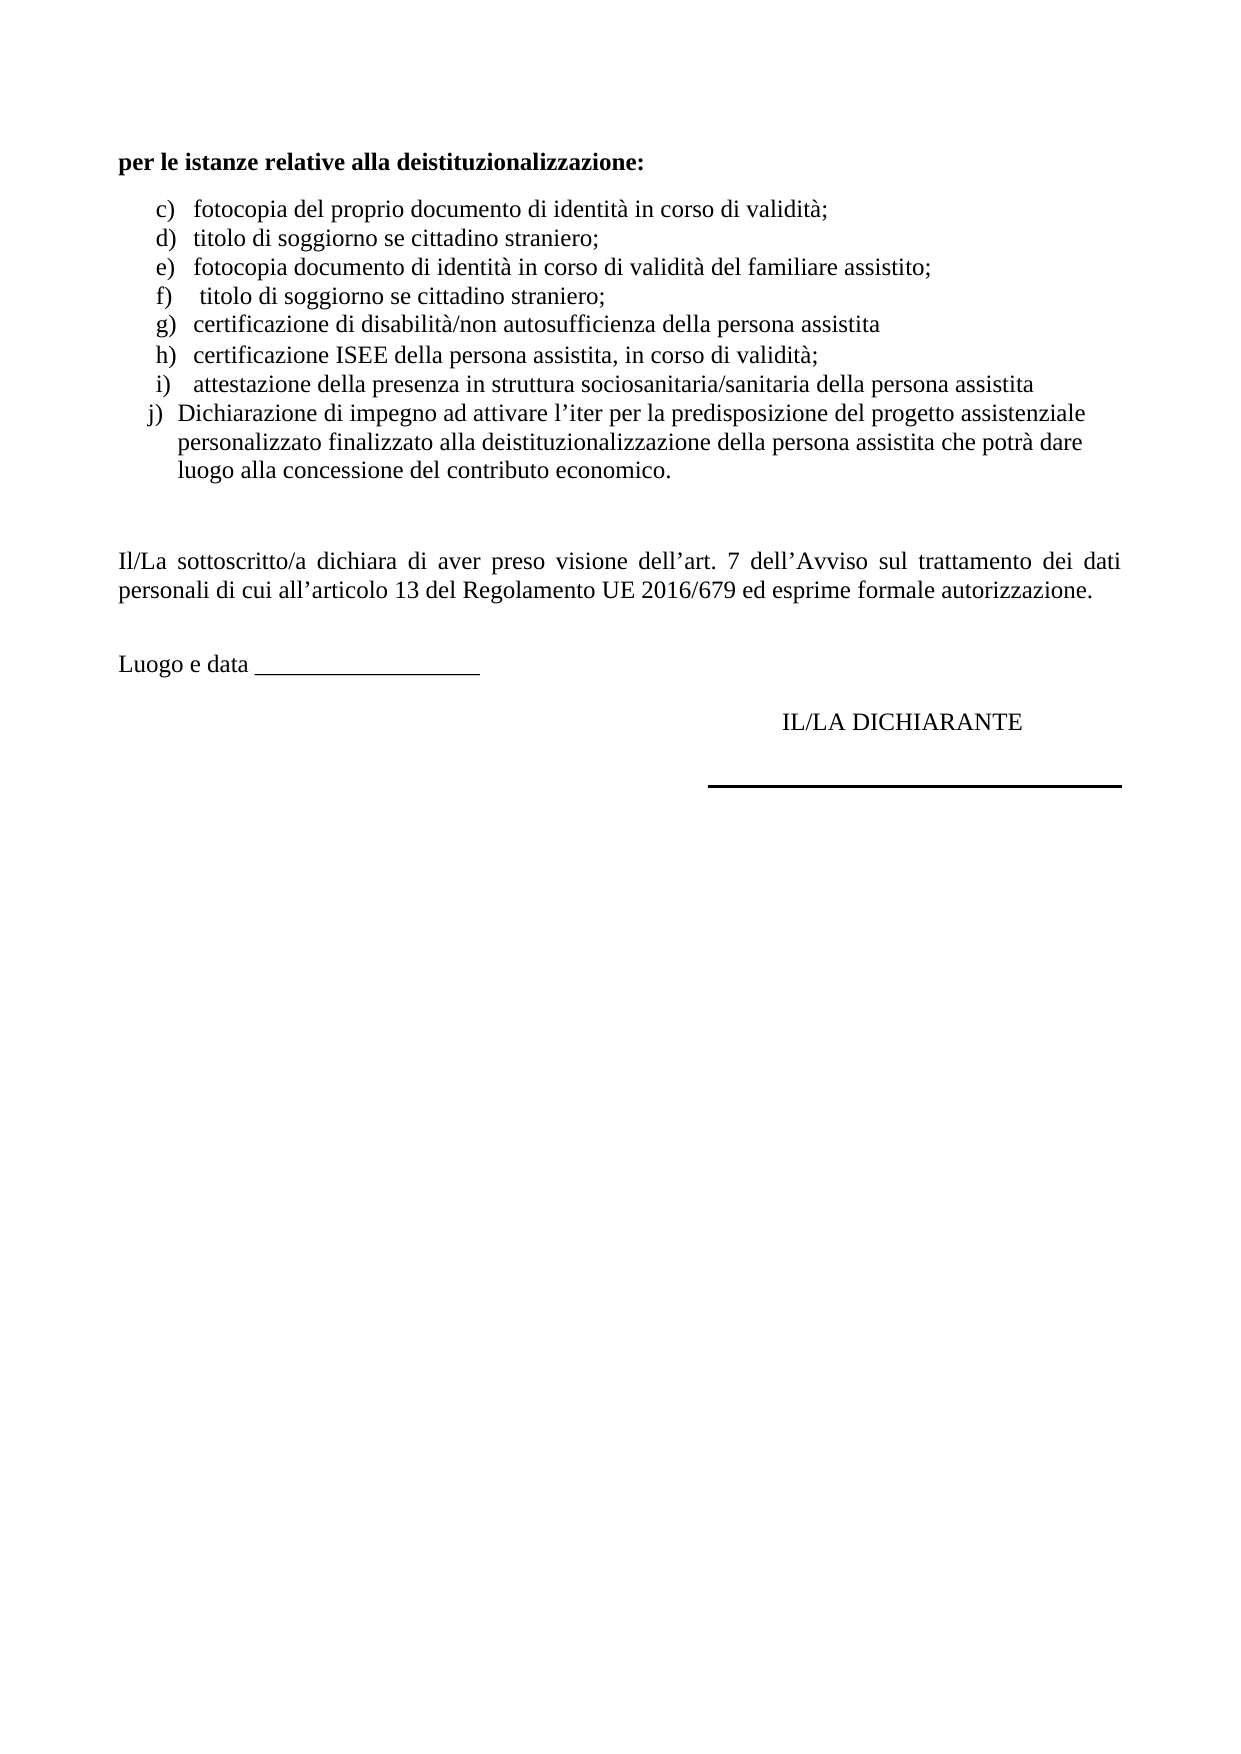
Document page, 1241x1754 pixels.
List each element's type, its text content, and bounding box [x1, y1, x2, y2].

list certificazione di disabilità/non autosufficienza della persona assistita [156, 309, 1122, 338]
text Il/La sottoscritto/a dichiara di aver preso visione dell’art. 7 dell’Avviso sul trattamento dei dati personali di cui all’articolo 13 del Regolamento UE 2016/679 ed esprime formale autorizzazione. [118, 546, 1122, 604]
list fotocopia del proprio documento di identità in corso di validità; [156, 194, 1122, 223]
text per le istanze relative alla deistituzionalizzazione: [118, 147, 1122, 176]
list fotocopia documento di identità in corso di validità del familiare assistito; [156, 252, 1122, 281]
list titolo di soggiorno se cittadino straniero; [156, 223, 1122, 252]
list attestazione della presenza in struttura sociosanitaria/sanitaria della persona assistita [156, 369, 1122, 398]
list titolo di soggiorno se cittadino straniero; [156, 281, 1122, 309]
list certificazione ISEE della persona assistita, in corso di validità; [156, 341, 1122, 369]
text IL/LA DICHIARANTE [708, 707, 1122, 736]
list Dichiarazione di impegno ad attivare l’iter per la predisposizione del progetto assistenziale personalizzato finalizzato alla deistituzionalizzazione della persona assistita che potrà dare luogo alla concessione del contributo economico. [148, 398, 1122, 484]
text Luogo e data __________________ [118, 649, 1122, 678]
